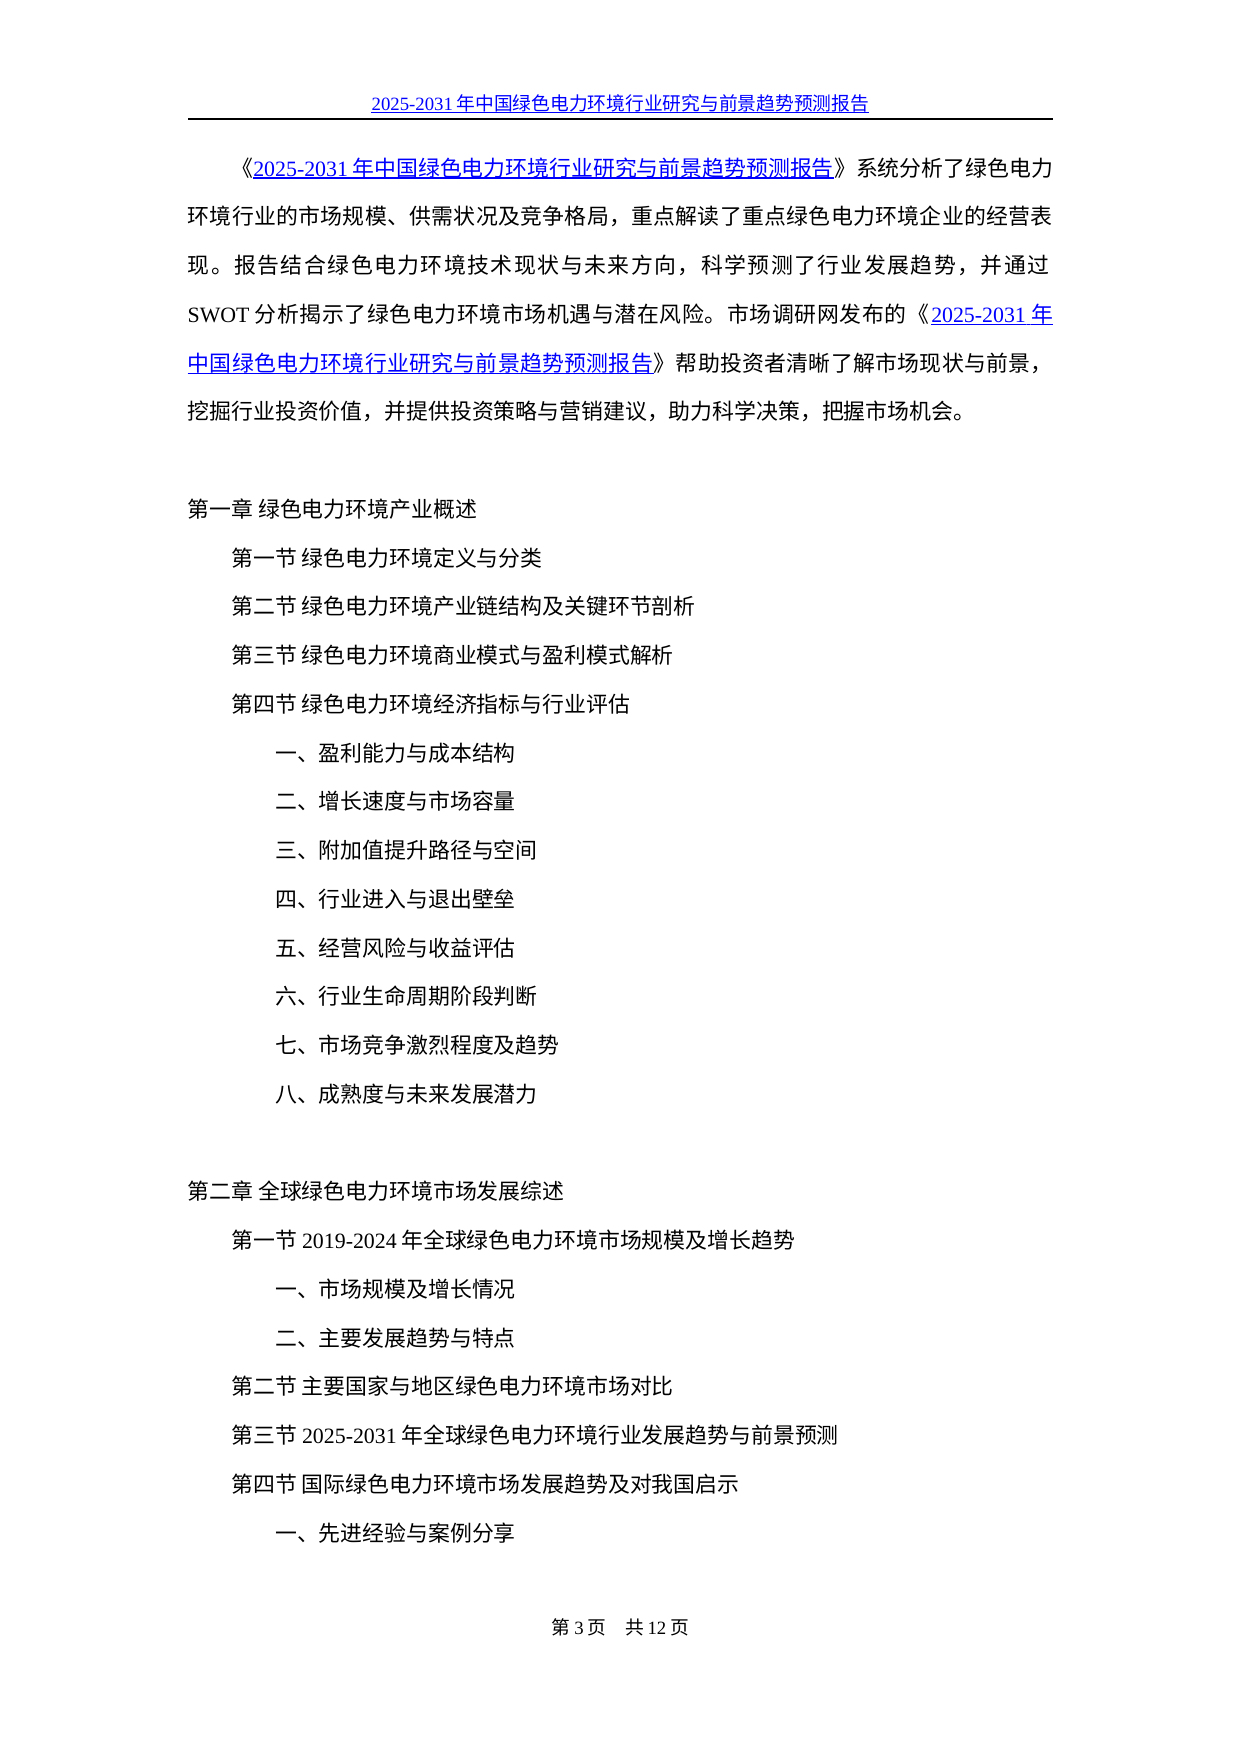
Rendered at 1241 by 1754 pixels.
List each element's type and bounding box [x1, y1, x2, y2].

text [187, 150, 1053, 1548]
